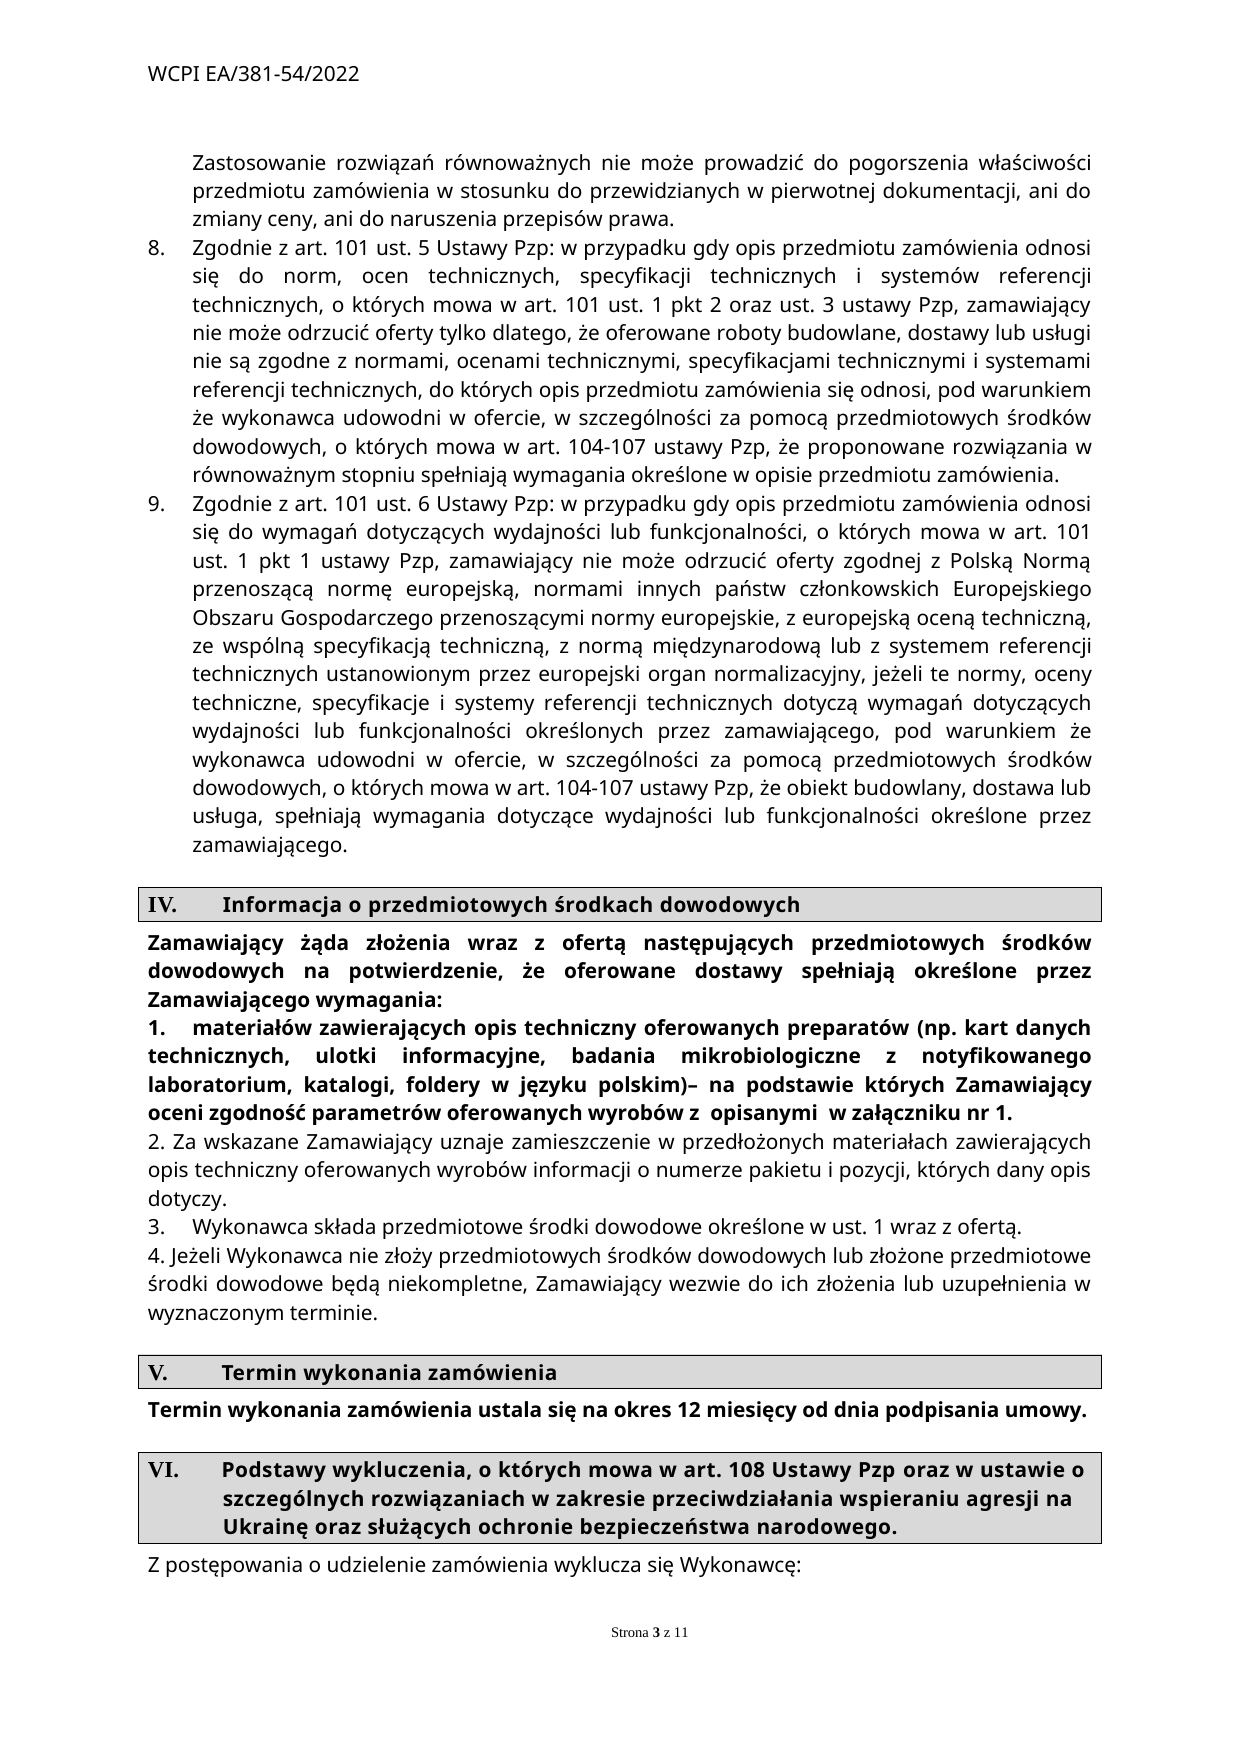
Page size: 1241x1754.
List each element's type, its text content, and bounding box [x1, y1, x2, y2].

text 1. materiałów zawierających opis techniczny oferowanych preparatów (np. kart danych technicznych, ulotki informacyjne, badania mikrobiologiczne z notyfikowanego laboratorium, katalogi, foldery w języku polskim)– na podstawie których Zamawiający oceni zgodność parametrów oferowanych wyrobów z opisanymi w załączniku nr 1. [148, 1013, 1093, 1127]
text 4. Jeżeli Wykonawca nie złoży przedmiotowych środków dowodowych lub złożone przedmiotowe środki dowodowe będą niekompletne, Zamawiający wezwie do ich złożenia lub uzupełnienia w wyznaczonym terminie. [148, 1241, 1093, 1326]
text 3. Wykonawca składa przedmiotowe środki dowodowe określone w ust. 1 wraz z ofertą. [148, 1212, 1093, 1241]
subtitle Informacja o przedmiotowych środkach dowodowych [139, 888, 1101, 921]
text Zamawiający żąda złożenia wraz z ofertą następujących przedmiotowych środków dowodowych na potwierdzenie, że oferowane dostawy spełniają określone przez Zamawiającego wymagania: [148, 928, 1093, 1013]
text 2. Za wskazane Zamawiający uznaje zamieszczenie w przedłożonych materiałach zawierających opis techniczny oferowanych wyrobów informacji o numerze pakietu i pozycji, których dany opis dotyczy. [148, 1127, 1093, 1212]
subtitle Termin wykonania zamówienia [139, 1356, 1101, 1388]
subtitle Podstawy wykluczenia, o których mowa w art. 108 Ustawy Pzp oraz w ustawie o szczególnych rozwiązaniach w zakresie przeciwdziałania wspieraniu agresji na Ukrainę oraz służących ochronie bezpieczeństwa narodowego. [139, 1453, 1101, 1543]
text Z postępowania o udzielenie zamówienia wyklucza się Wykonawcę: [148, 1550, 1093, 1578]
text 8. Zgodnie z art. 101 ust. 5 Ustawy Pzp: w przypadku gdy opis przedmiotu zamówienia odnosi się do norm, ocen technicznych, specyfikacji technicznych i systemów referencji technicznych, o których mowa w art. 101 ust. 1 pkt 2 oraz ust. 3 ustawy Pzp, zamawiający nie może odrzucić oferty tylko dlatego, że oferowane roboty budowlane, dostawy lub usługi nie są zgodne z normami, ocenami technicznymi, specyfikacjami technicznymi i systemami referencji technicznych, do których opis przedmiotu zamówienia się odnosi, pod warunkiem że wykonawca udowodni w ofercie, w szczególności za pomocą przedmiotowych środków dowodowych, o których mowa w art. 104-107 ustawy Pzp, że proponowane rozwiązania w równoważnym stopniu spełniają wymagania określone w opisie przedmiotu zamówienia. [148, 233, 1093, 489]
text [148, 148, 1093, 233]
text 9. Zgodnie z art. 101 ust. 6 Ustawy Pzp: w przypadku gdy opis przedmiotu zamówienia odnosi się do wymagań dotyczących wydajności lub funkcjonalności, o których mowa w art. 101 ust. 1 pkt 1 ustawy Pzp, zamawiający nie może odrzucić oferty zgodnej z Polską Normą przenoszącą normę europejską, normami innych państw członkowskich Europejskiego Obszaru Gospodarczego przenoszącymi normy europejskie, z europejską oceną techniczną, ze wspólną specyfikacją techniczną, z normą międzynarodową lub z systemem referencji technicznych ustanowionym przez europejski organ normalizacyjny, jeżeli te normy, oceny techniczne, specyfikacje i systemy referencji technicznych dotyczą wymagań dotyczących wydajności lub funkcjonalności określonych przez zamawiającego, pod warunkiem że wykonawca udowodni w ofercie, w szczególności za pomocą przedmiotowych środków dowodowych, o których mowa w art. 104-107 ustawy Pzp, że obiekt budowlany, dostawa lub usługa, spełniają wymagania dotyczące wydajności lub funkcjonalności określone przez zamawiającego. [148, 489, 1093, 858]
text Termin wykonania zamówienia ustala się na okres 12 miesięcy od dnia podpisania umowy. [148, 1395, 1093, 1424]
